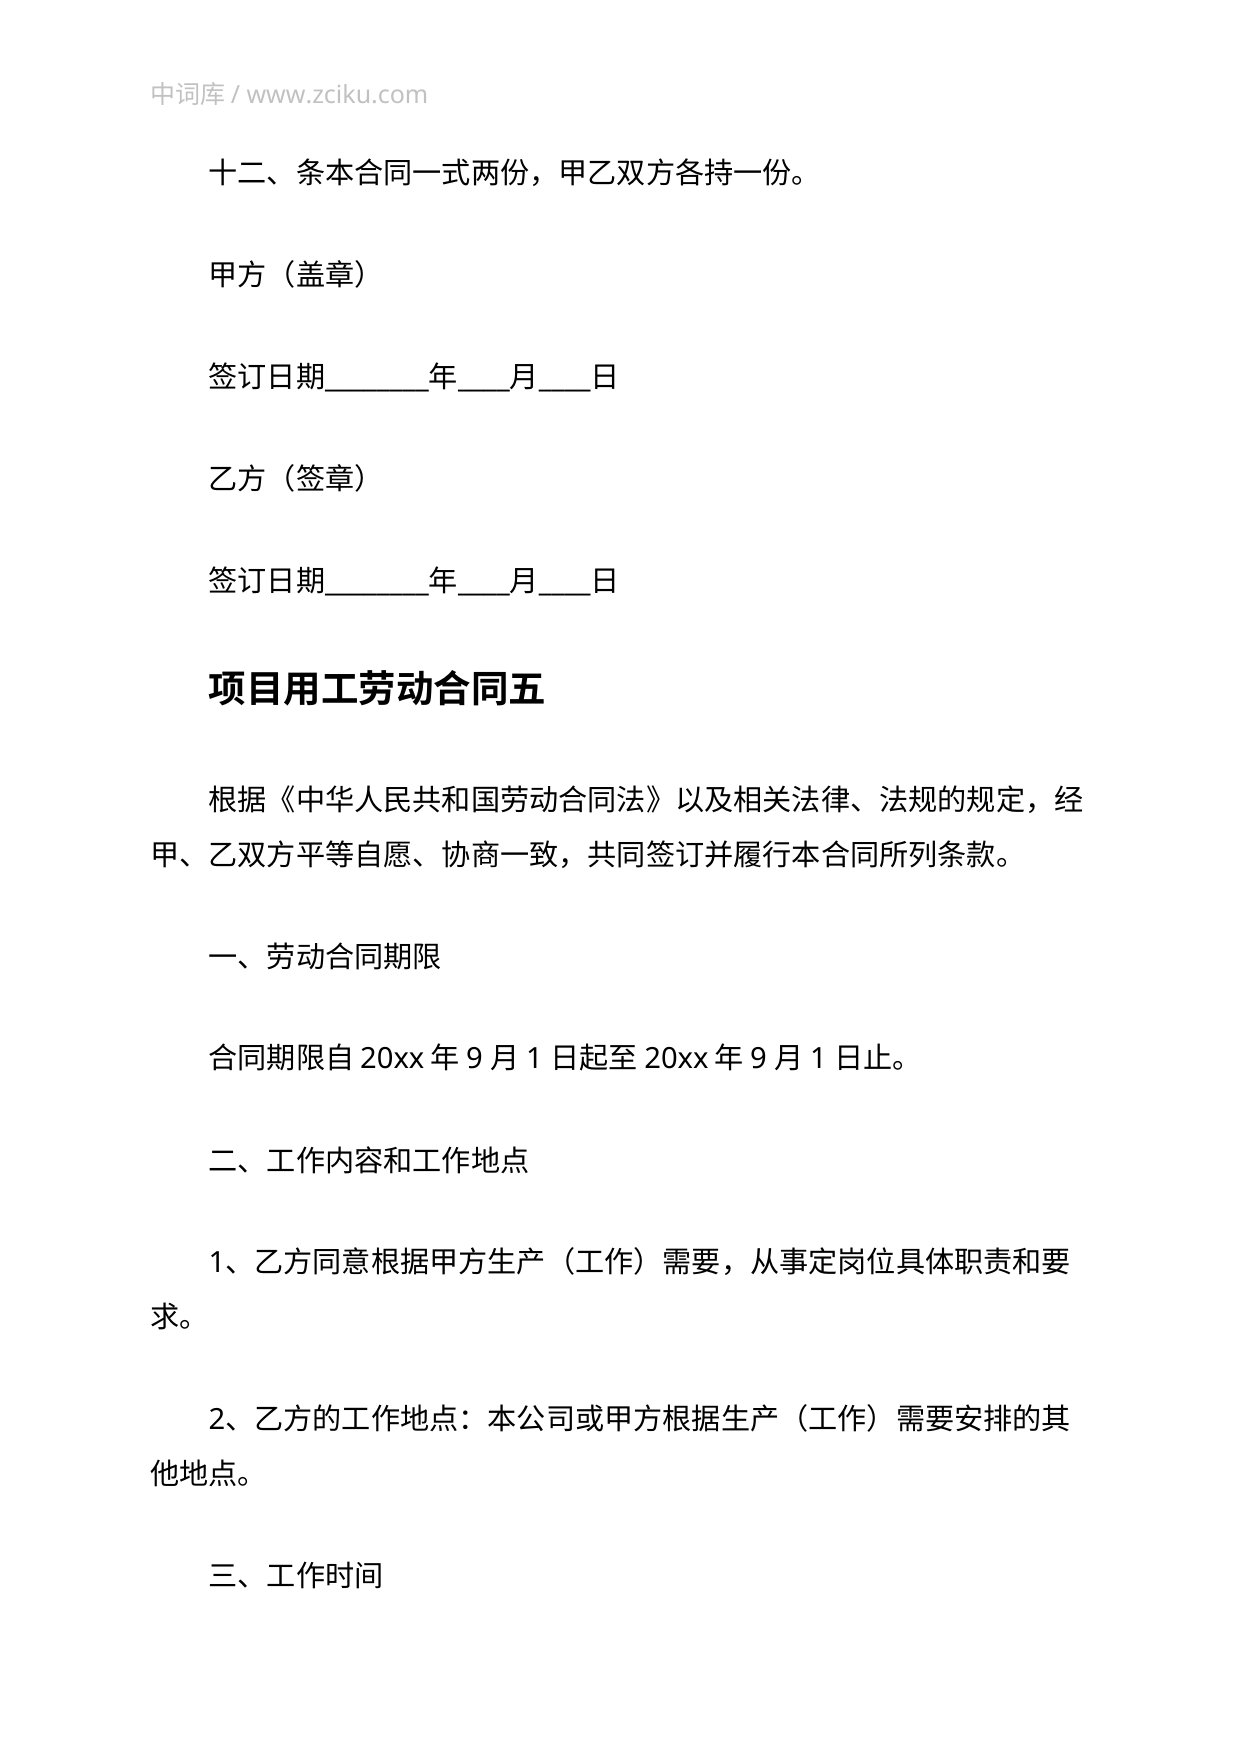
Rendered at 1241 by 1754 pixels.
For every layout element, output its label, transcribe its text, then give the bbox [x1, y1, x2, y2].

text 根据《中华人民共和国劳动合同法》以及相关法律、法规的规定，经甲、乙双方平等自愿、协商一致，共同签订并履行本合同所列条款。 [150, 777, 1090, 874]
text 二、工作内容和工作地点 [150, 1137, 1090, 1179]
text 合同期限自20xx年 9 月 1 日起至 20xx年 9 月 1 日止。 [150, 1035, 1090, 1077]
text 项目用工劳动合同五 [150, 659, 1090, 713]
text 签订日期________年____月____日 [150, 557, 1090, 600]
text 1、乙方同意根据甲方生产（工作）需要，从事定岗位具体职责和要求。 [150, 1239, 1090, 1336]
text 签订日期________年____月____日 [150, 353, 1090, 396]
text 一、劳动合同期限 [150, 933, 1090, 976]
text 乙方（签章） [150, 456, 1090, 498]
text 甲方（盖章） [150, 252, 1090, 294]
text 2、乙方的工作地点：本公司或甲方根据生产（工作）需要安排的其他地点。 [150, 1396, 1090, 1493]
text 三、工作时间 [150, 1552, 1090, 1595]
text 十二、条本合同一式两份，甲乙双方各持一份。 [150, 150, 1090, 192]
